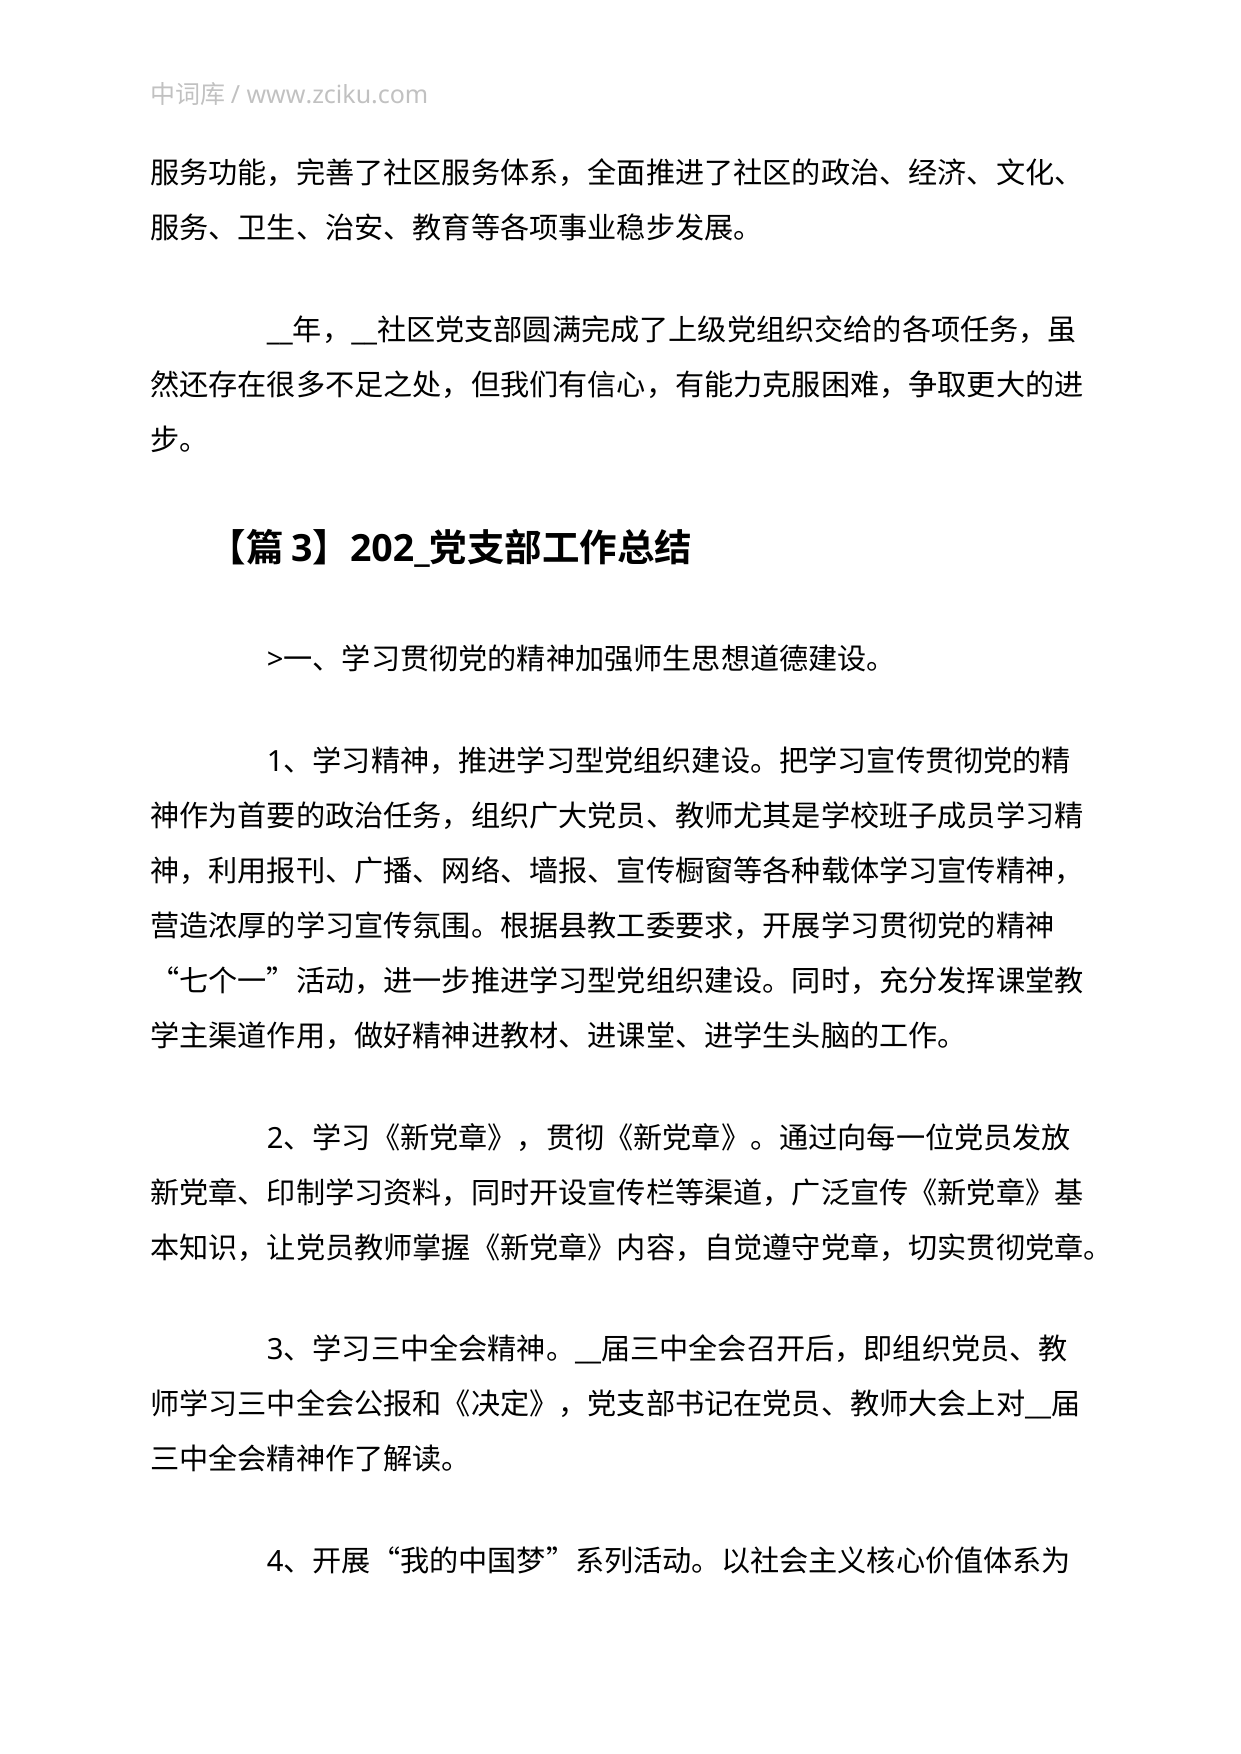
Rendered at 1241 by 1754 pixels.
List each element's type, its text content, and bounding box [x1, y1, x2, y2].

text 2、学习《新党章》，贯彻《新党章》。通过向每一位党员发放新党章、印制学习资料，同时开设宣传栏等渠道，广泛宣传《新党章》基本知识，让党员教师掌握《新党章》内容，自觉遵守党章，切实贯彻党章。 [150, 1114, 1090, 1266]
text 1、学习精神，推进学习型党组织建设。把学习宣传贯彻党的精神作为首要的政治任务，组织广大党员、教师尤其是学校班子成员学习精神，利用报刊、广播、网络、墙报、宣传橱窗等各种载体学习宣传精神，营造浓厚的学习宣传氛围。根据县教工委要求，开展学习贯彻党的精神“七个一”活动，进一步推进学习型党组织建设。同时，充分发挥课堂教学主渠道作用，做好精神进教材、进课堂、进学生头脑的工作。 [150, 738, 1090, 1055]
text 3、学习三中全会精神。__届三中全会召开后，即组织党员、教师学习三中全会公报和《决定》，党支部书记在党员、教师大会上对__届三中全会精神作了解读。 [150, 1326, 1090, 1478]
text >一、学习贯彻党的精神加强师生思想道德建设。 [150, 636, 1090, 678]
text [150, 1538, 1090, 1580]
text __年，__社区党支部圆满完成了上级党组织交给的各项任务，虽然还存在很多不足之处，但我们有信心，有能力克服困难，争取更大的进步。 [150, 307, 1090, 459]
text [150, 150, 1090, 247]
text 【篇3】202_党支部工作总结 [150, 518, 1090, 573]
